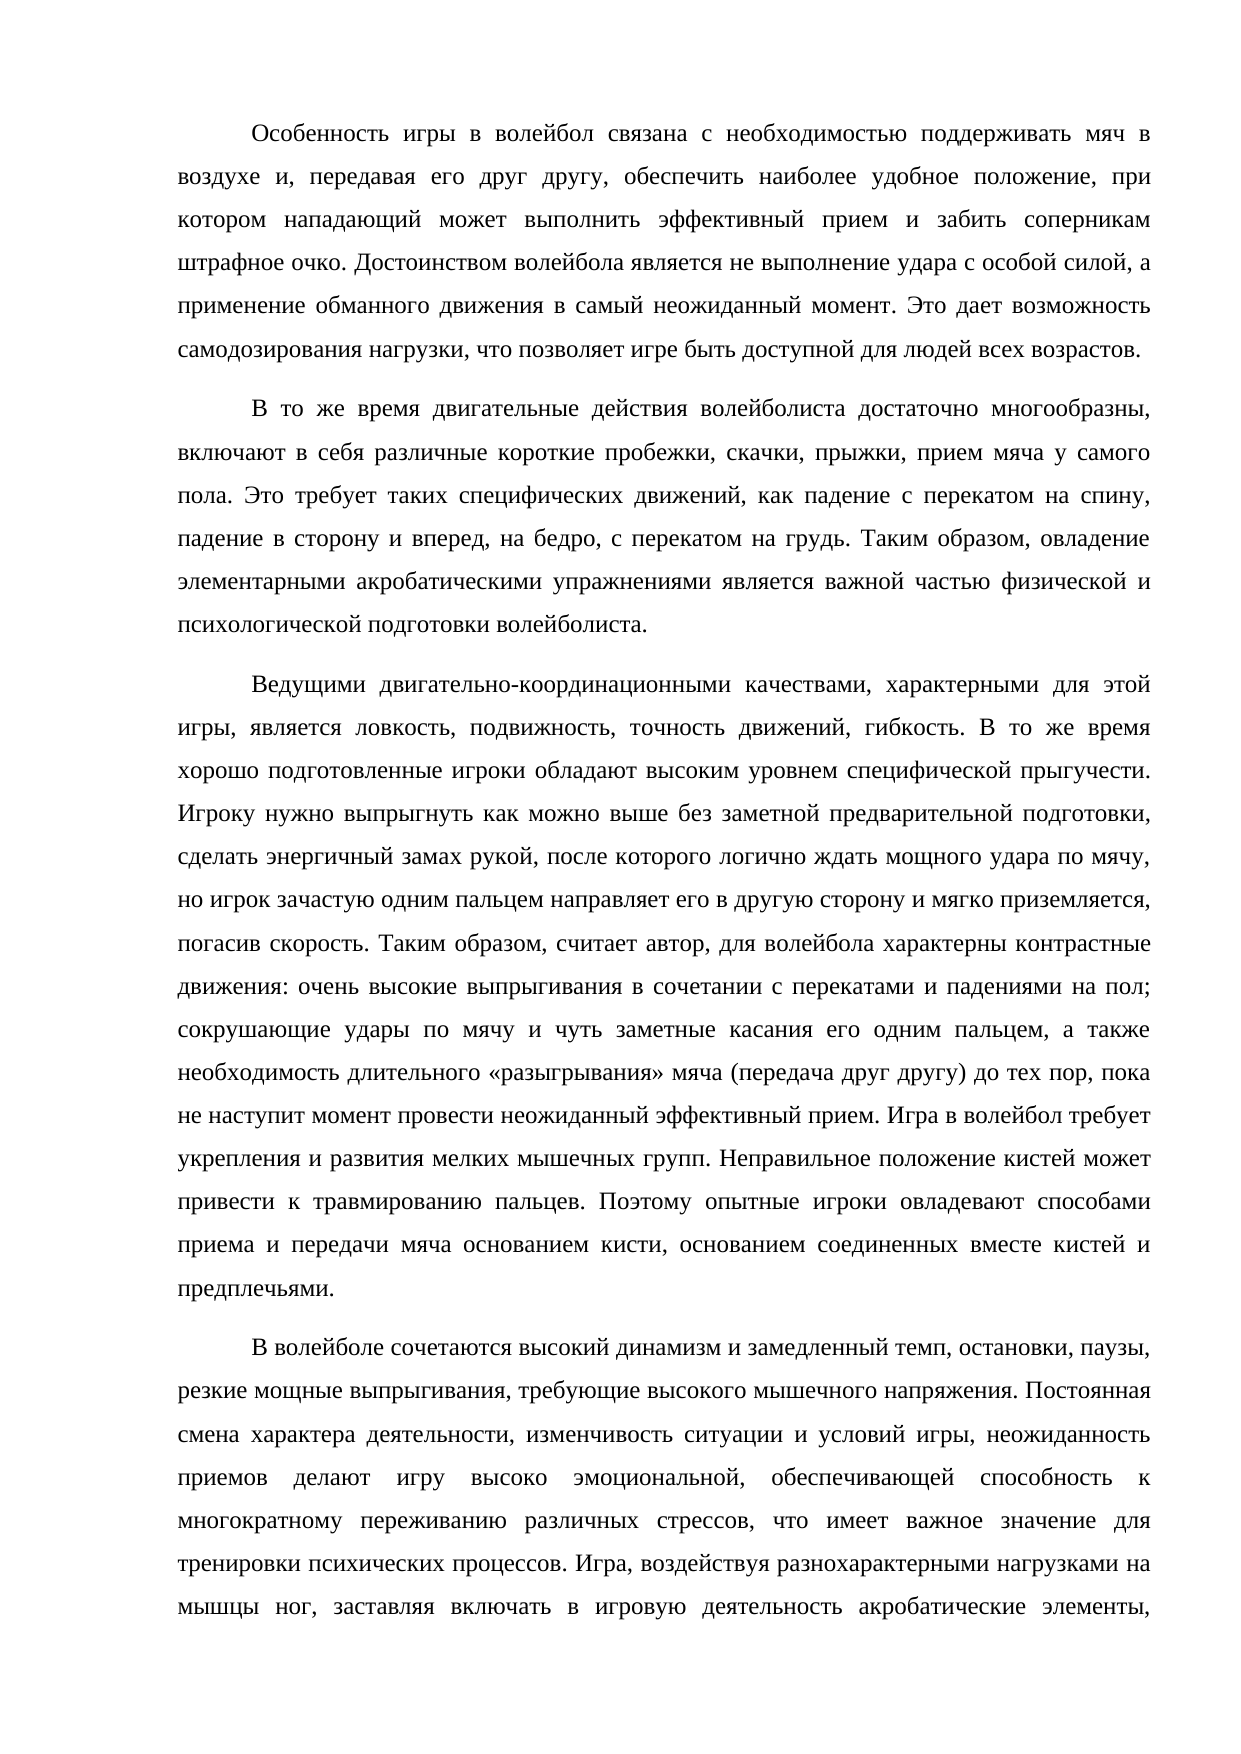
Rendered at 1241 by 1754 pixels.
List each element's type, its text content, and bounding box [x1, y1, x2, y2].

text Особенность игры в волейбол связана с необходимостью поддерживать мяч в воздухе и, передавая его друг другу, обеспечить наиболее удобное положение, при котором нападающий может выполнить эффективный прием и забить соперникам штрафное очко. Достоинством волейбола является не выполнение удара с особой силой, а применение обманного движения в самый неожиданный момент. Это дает возможность самодозирования нагрузки, что позволяет игре быть доступной для людей всех возрастов. [177, 118, 1152, 362]
text В то же время двигательные действия волейболиста достаточно многообразны, включают в себя различные короткие пробежки, скачки, прыжки, прием мяча у самого пола. Это требует таких специфических движений, как падение с перекатом на спину, падение в сторону и вперед, на бедро, с перекатом на грудь. Таким образом, овладение элементарными акробатическими упражнениями является важной частью физической и психологической подготовки волейболиста. [177, 393, 1152, 638]
text Ведущими двигательно-координационными качествами, характерными для этой игры, является ловкость, подвижность, точность движений, гибкость. В то же время хорошо подготовленные игроки обладают высоким уровнем специфической прыгучести. Игроку нужно выпрыгнуть как можно выше без заметной предварительной подготовки, сделать энергичный замах рукой, после которого логично ждать мощного удара по мячу, но игрок зачастую одним пальцем направляет его в другую сторону и мягко приземляется, погасив скорость. Таким образом, считает автор, для волейбола характерны контрастные движения: очень высокие выпрыгивания в сочетании с перекатами и падениями на пол; сокрушающие удары по мячу и чуть заметные касания его одним пальцем, а также необходимость длительного «разыгрывания» мяча (передача друг другу) до тех пор, пока не наступит момент провести неожиданный эффективный прием. Игра в волейбол требует укрепления и развития мелких мышечных групп. Неправильное положение кистей может привести к травмированию пальцев. Поэтому опытные игроки овладевают способами приема и передачи мяча основанием кисти, основанием соединенных вместе кистей и предплечьями. [177, 669, 1152, 1301]
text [177, 1332, 1152, 1620]
